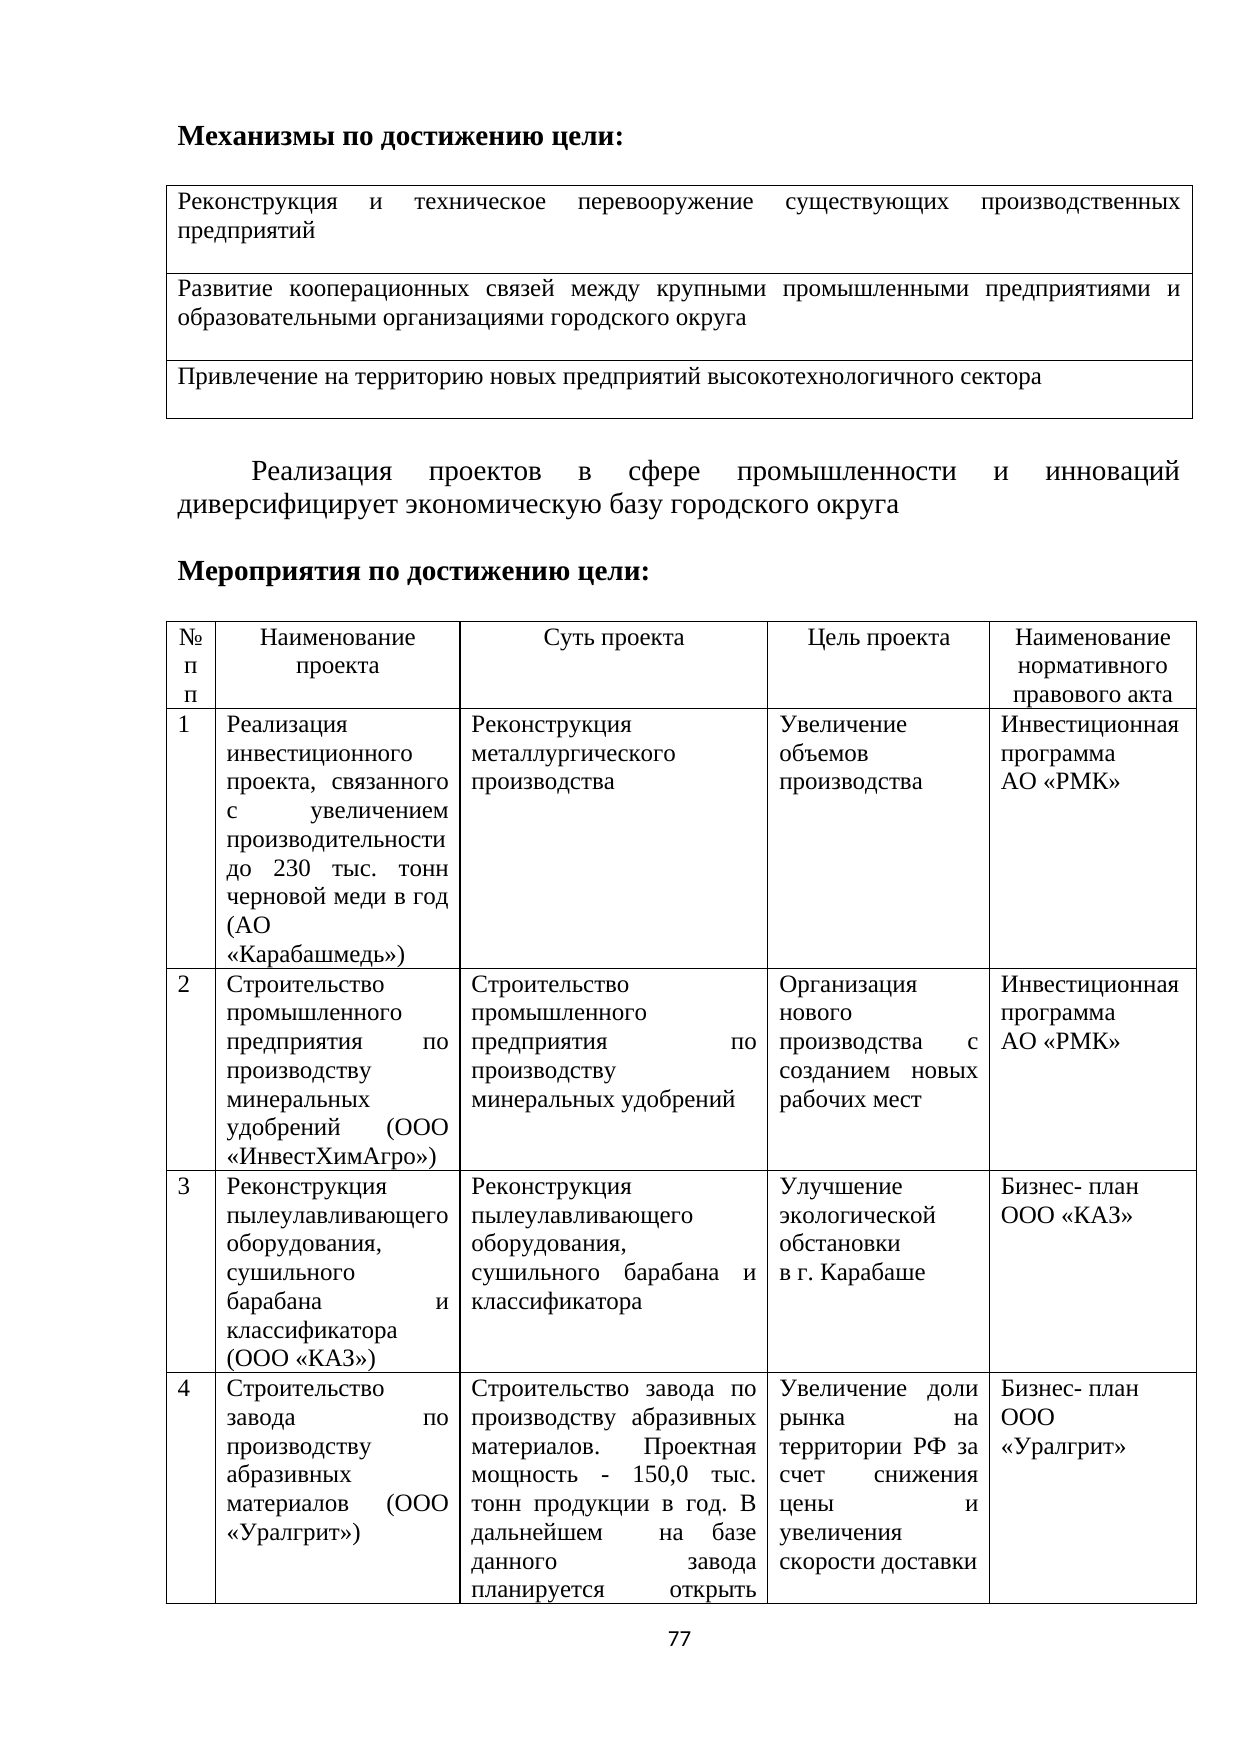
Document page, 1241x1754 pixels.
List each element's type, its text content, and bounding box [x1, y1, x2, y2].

table_cell Инвестиционная программа АО «РМК» [990, 969, 1196, 1170]
table_cell 3 [167, 1171, 215, 1372]
table_header Наименование проекта [216, 622, 459, 708]
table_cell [768, 1373, 989, 1603]
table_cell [216, 1373, 459, 1603]
text Мероприятия по достижению цели: [177, 553, 1181, 587]
table_header Наименование нормативного правового акта [990, 622, 1196, 708]
table_cell 2 [167, 969, 215, 1170]
text Механизмы по достижению цели: [177, 118, 1181, 152]
table_cell Строительство промышленного предприятия по производству минеральных удобрений [461, 969, 767, 1170]
table_cell Строительство промышленного предприятия по производству минеральных удобрений (ООО «ИнвестХимАгро») [216, 969, 459, 1170]
table_cell Реконструкция металлургического производства [461, 709, 767, 968]
table_cell Улучшение экологической обстановки в г. Карабаше [768, 1171, 989, 1372]
table_cell Организация нового производства с созданием новых рабочих мест [768, 969, 989, 1170]
table_cell Увеличение объемов производства [768, 709, 989, 968]
table_cell Бизнес- план ООО «КАЗ» [990, 1171, 1196, 1372]
table_cell Привлечение на территорию новых предприятий высокотехнологичного сектора [167, 361, 1192, 418]
table_header Цель проекта [768, 622, 989, 708]
table_cell Инвестиционная программа АО «РМК» [990, 709, 1196, 968]
table_cell Развитие кооперационных связей между крупными промышленными предприятиями и образовательными организациями городского округа [167, 274, 1192, 360]
table_cell 1 [167, 709, 215, 968]
table_cell Реконструкция пылеулавливающего оборудования, сушильного барабана и классификатора (ООО «КАЗ») [216, 1171, 459, 1372]
table_header Реконструкция и техническое перевооружение существующих производственных предприятий [167, 186, 1192, 272]
text Реализация проектов в сфере промышленности и инноваций диверсифицирует экономическую базу городского округа [177, 453, 1181, 520]
table_cell Реализация инвестиционного проекта, связанного с увеличением производительности до 230 тыс. тонн черновой меди в год (АО «Карабашмедь») [216, 709, 459, 968]
table_header № пп [167, 622, 215, 708]
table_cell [990, 1373, 1196, 1603]
table_cell Реконструкция пылеулавливающего оборудования, сушильного барабана и классификатора [461, 1171, 767, 1372]
table_header Суть проекта [461, 622, 767, 708]
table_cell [461, 1373, 767, 1603]
table_cell 4 [167, 1373, 215, 1603]
